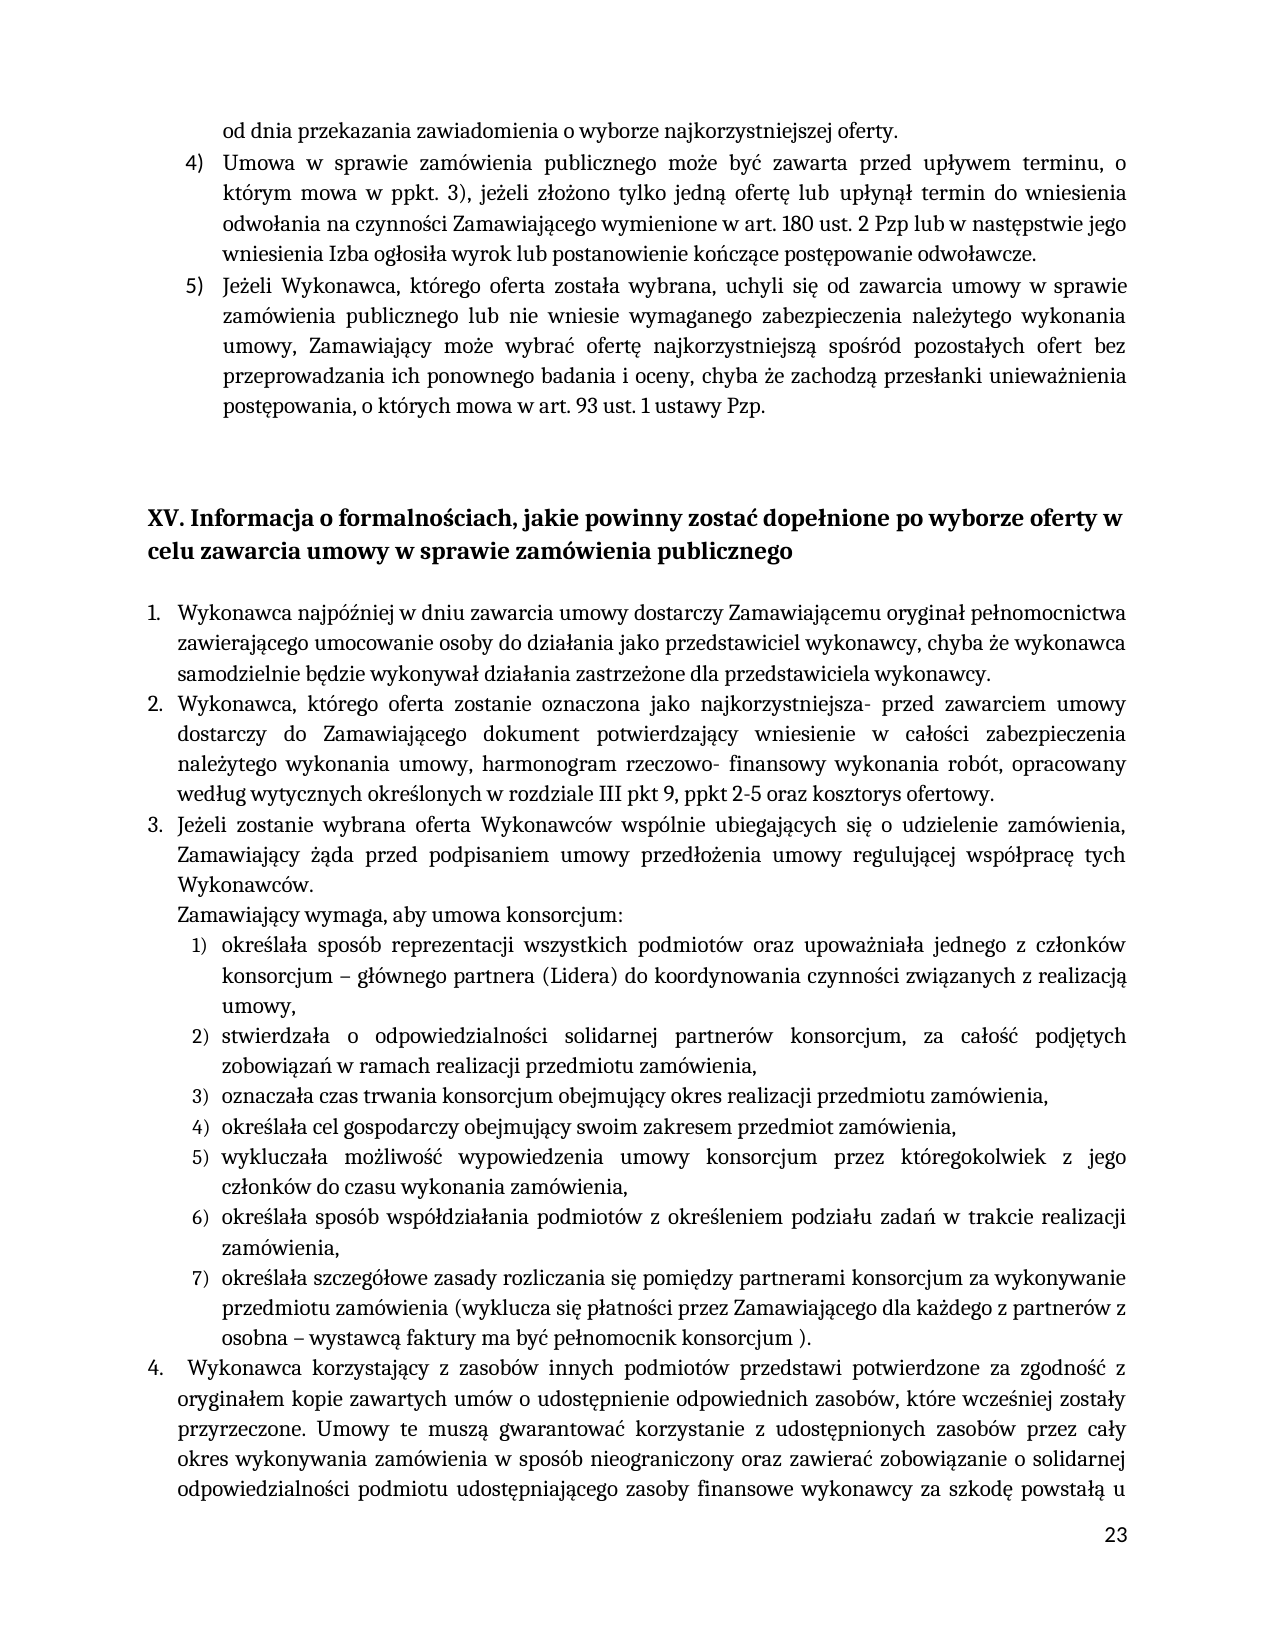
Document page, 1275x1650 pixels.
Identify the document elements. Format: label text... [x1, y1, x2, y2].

list Umowa w sprawie zamówienia publicznego może być zawarta przed upływem terminu, o którym mowa w ppkt. 3), jeżeli złożono tylko jedną ofertę lub upłynął termin do wniesienia odwołania na czynności Zamawiającego wymienione w art. 180 ust. 2 Pzp lub w następstwie jego wniesienia Izba ogłosiła wyrok lub postanowienie kończące postępowanie odwoławcze. [185, 148, 1127, 267]
list wykluczała możliwość wypowiedzenia umowy konsorcjum przez któregokolwiek z jego członków do czasu wykonania zamówienia, [192, 1144, 1127, 1200]
list określała cel gospodarczy obejmujący swoim zakresem przedmiot zamówienia, [192, 1113, 1127, 1140]
list Jeżeli Wykonawca, którego oferta została wybrana, uchyli się od zawarcia umowy w sprawie zamówienia publicznego lub nie wniesie wymaganego zabezpieczenia należytego wykonania umowy, Zamawiający może wybrać ofertę najkorzystniejszą spośród pozostałych ofert bez przeprowadzania ich ponownego badania i oceny, chyba że zachodzą przesłanki unieważnienia postępowania, o których mowa w art. 93 ust. 1 ustawy Pzp. [185, 271, 1127, 420]
list Wykonawca, którego oferta zostanie oznaczona jako najkorzystniejsza- przed zawarciem umowy dostarczy do Zamawiającego dokument potwierdzający wniesienie w całości zabezpieczenia należytego wykonania umowy, harmonogram rzeczowo- finansowy wykonania robót, opracowany według wytycznych określonych w rozdziale III pkt 9, ppkt 2-5 oraz kosztorys ofertowy. [148, 691, 1127, 808]
subtitle XV. Informacja o formalnościach, jakie powinny zostać dopełnione po wyborze oferty w celu zawarcia umowy w sprawie zamówienia publicznego [148, 504, 1127, 566]
list określała szczegółowe zasady rozliczania się pomiędzy partnerami konsorcjum za wykonywanie przedmiotu zamówienia (wyklucza się płatności przez Zamawiającego dla każdego z partnerów z osobna – wystawcą faktury ma być pełnomocnik konsorcjum ). [192, 1264, 1127, 1351]
text Zamawiający wymaga, aby umowa konsorcjum: [177, 902, 1127, 928]
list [185, 118, 1127, 144]
list stwierdzała o odpowiedzialności solidarnej partnerów konsorcjum, za całość podjętych zobowiązań w ramach realizacji przedmiotu zamówienia, [192, 1023, 1127, 1079]
list oznaczała czas trwania konsorcjum obejmujący okres realizacji przedmiotu zamówienia, [192, 1083, 1127, 1110]
list określała sposób reprezentacji wszystkich podmiotów oraz upoważniała jednego z członków konsorcjum – głównego partnera (Lidera) do koordynowania czynności związanych z realizacją umowy, [192, 932, 1127, 1019]
list Jeżeli zostanie wybrana oferta Wykonawców wspólnie ubiegających się o udzielenie zamówienia, Zamawiający żąda przed podpisaniem umowy przedłożenia umowy regulującej współpracę tych Wykonawców. [148, 811, 1127, 898]
list Wykonawca najpóźniej w dniu zawarcia umowy dostarczy Zamawiającemu oryginał pełnomocnictwa zawierającego umocowanie osoby do działania jako przedstawiciel wykonawcy, chyba że wykonawca samodzielnie będzie wykonywał działania zastrzeżone dla przedstawiciela wykonawcy. [148, 600, 1127, 687]
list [148, 1355, 1127, 1502]
list określała sposób współdziałania podmiotów z określeniem podziału zadań w trakcie realizacji zamówienia, [192, 1204, 1127, 1261]
